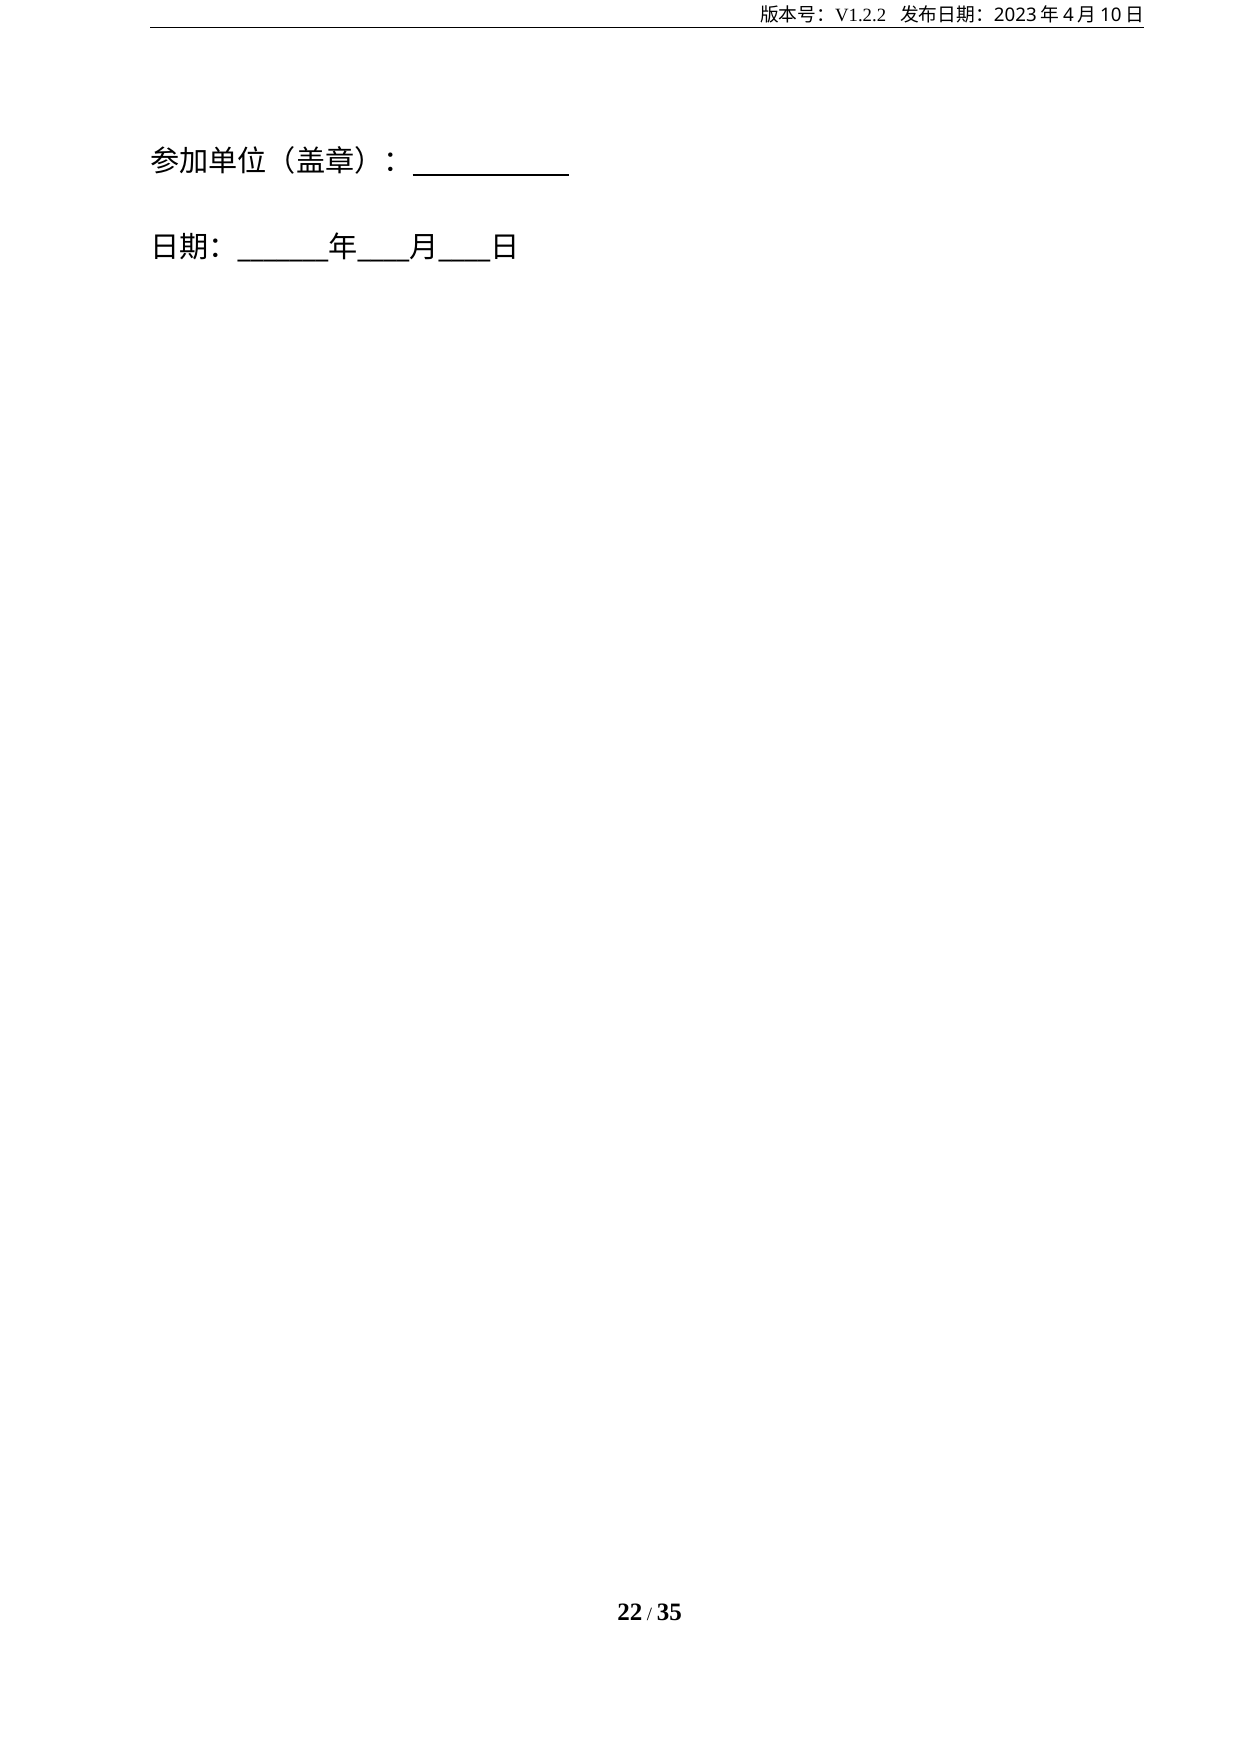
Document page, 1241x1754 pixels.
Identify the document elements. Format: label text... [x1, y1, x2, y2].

text 日期：_______年____月____日 [150, 213, 1144, 278]
text 参加单位（盖章）： [150, 126, 1144, 191]
